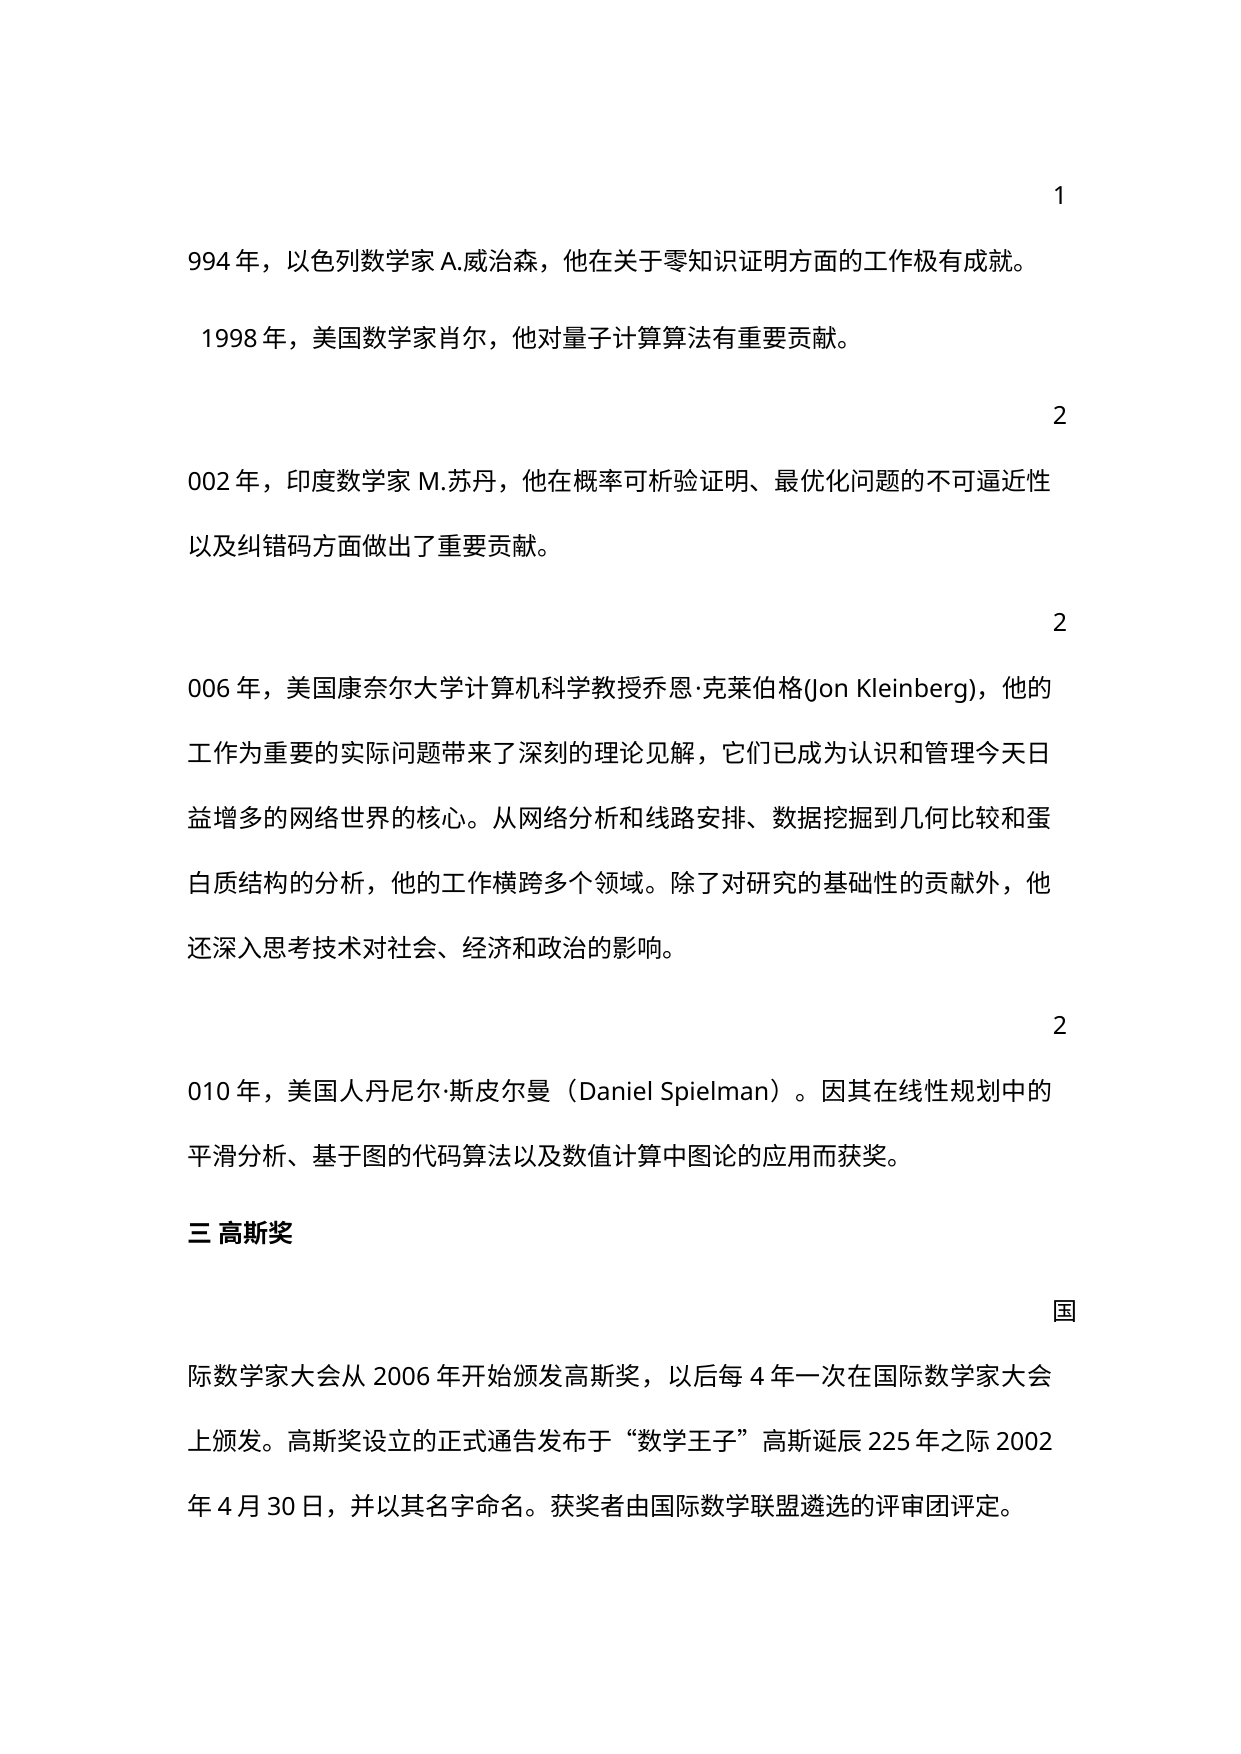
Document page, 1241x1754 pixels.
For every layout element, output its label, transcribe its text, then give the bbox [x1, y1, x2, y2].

text 1998年，美国数学家肖尔，他对量子计算算法有重要贡献。 [187, 304, 1053, 369]
text 1994年，以色列数学家A.威治森，他在关于零知识证明方面的工作极有成就。 [187, 162, 1053, 292]
text 三 高斯奖 [187, 1199, 1053, 1264]
text 2010年，美国人丹尼尔·斯皮尔曼（Daniel Spielman）。因其在线性规划中的平滑分析、基于图的代码算法以及数值计算中图论的应用而获奖。 [187, 992, 1053, 1187]
text 2006年，美国康奈尔大学计算机科学教授乔恩·克莱伯格(Jon Kleinberg)，他的工作为重要的实际问题带来了深刻的理论见解，它们已成为认识和管理今天日益增多的网络世界的核心。从网络分析和线路安排、数据挖掘到几何比较和蛋白质结构的分析，他的工作横跨多个领域。除了对研究的基础性的贡献外，他还深入思考技术对社会、经济和政治的影响。 [187, 589, 1053, 979]
text 2002年，印度数学家M.苏丹，他在概率可析验证明、最优化问题的不可逼近性以及纠错码方面做出了重要贡献。 [187, 382, 1053, 577]
text 国际数学家大会从2006年开始颁发高斯奖，以后每4年一次在国际数学家大会上颁发。高斯奖设立的正式通告发布于“数学王子”高斯诞辰225年之际，并以其名字命名。获奖者由国际数学联盟遴选的评审团评定。 [187, 1277, 1053, 1537]
